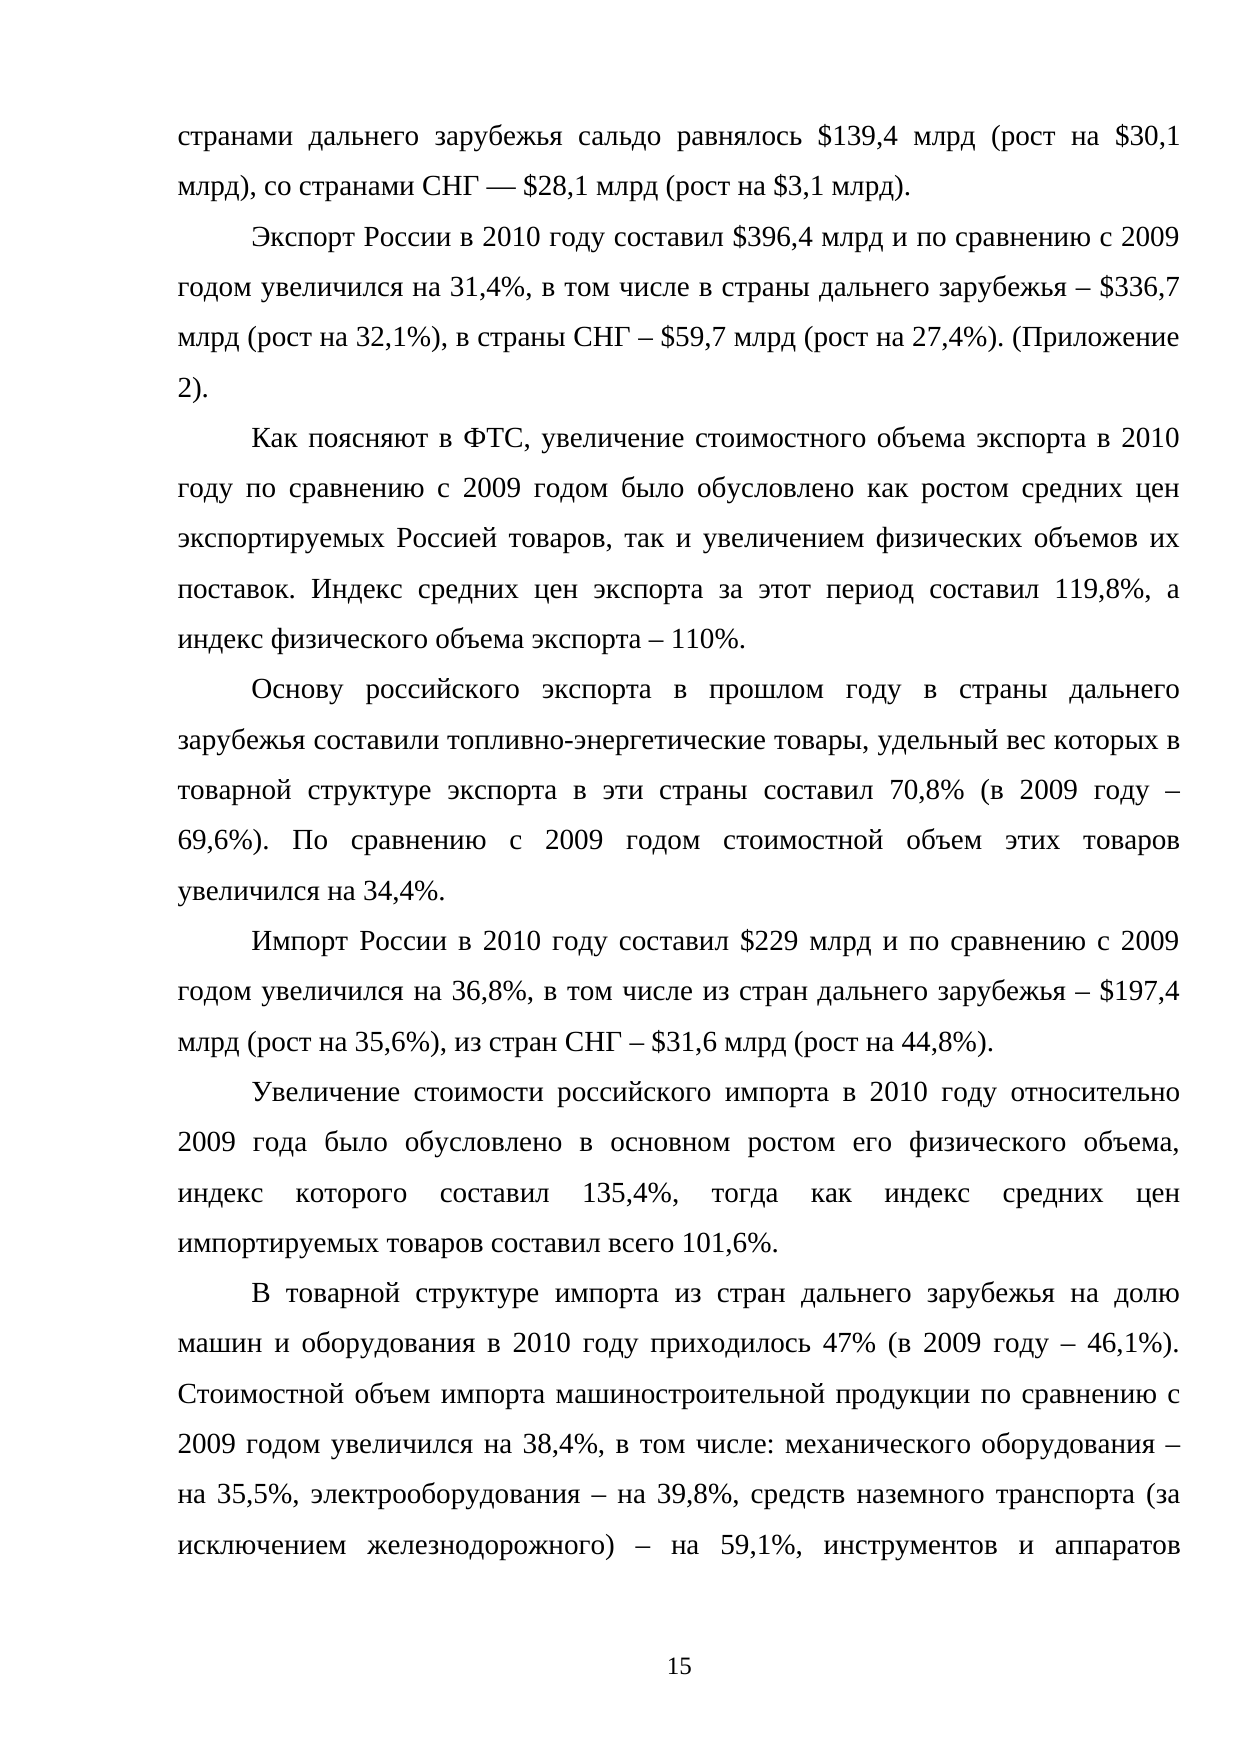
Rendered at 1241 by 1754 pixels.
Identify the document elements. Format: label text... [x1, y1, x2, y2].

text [177, 1275, 1181, 1560]
text Экспорт России в 2010 году составил $396,4 млрд и по сравнению с 2009 годом увеличился на 31,4%, в том числе в страны дальнего зарубежья – $336,7 млрд (рост на 32,1%), в страны СНГ – $59,7 млрд (рост на 27,4%). (Приложение 2). [177, 219, 1181, 403]
text Как поясняют в ФТС, увеличение стоимостного объема экспорта в 2010 году по сравнению с 2009 годом было обусловлено как ростом средних цен экспортируемых Россией товаров, так и увеличением физических объемов их поставок. Индекс средних цен экспорта за этот период составил 119,8%, а индекс физического объема экспорта – 110%. [177, 420, 1181, 655]
text Основу российского экспорта в прошлом году в страны дальнего зарубежья составили топливно-энергетические товары, удельный вес которых в товарной структуре экспорта в эти страны составил 70,8% (в 2009 году – 69,6%). По сравнению с 2009 годом стоимостной объем этих товаров увеличился на 34,4%. [177, 672, 1181, 906]
text Импорт России в 2010 году составил $229 млрд и по сравнению с 2009 годом увеличился на 36,8%, в том числе из стран дальнего зарубежья – $197,4 млрд (рост на 35,6%), из стран СНГ – $31,6 млрд (рост на 44,8%). [177, 923, 1181, 1057]
text Увеличение стоимости российского импорта в 2010 году относительно 2009 года было обусловлено в основном ростом его физического объема, индекс которого составил 135,4%, тогда как индекс средних цен импортируемых товаров составил всего 101,6%. [177, 1074, 1181, 1258]
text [177, 118, 1181, 202]
